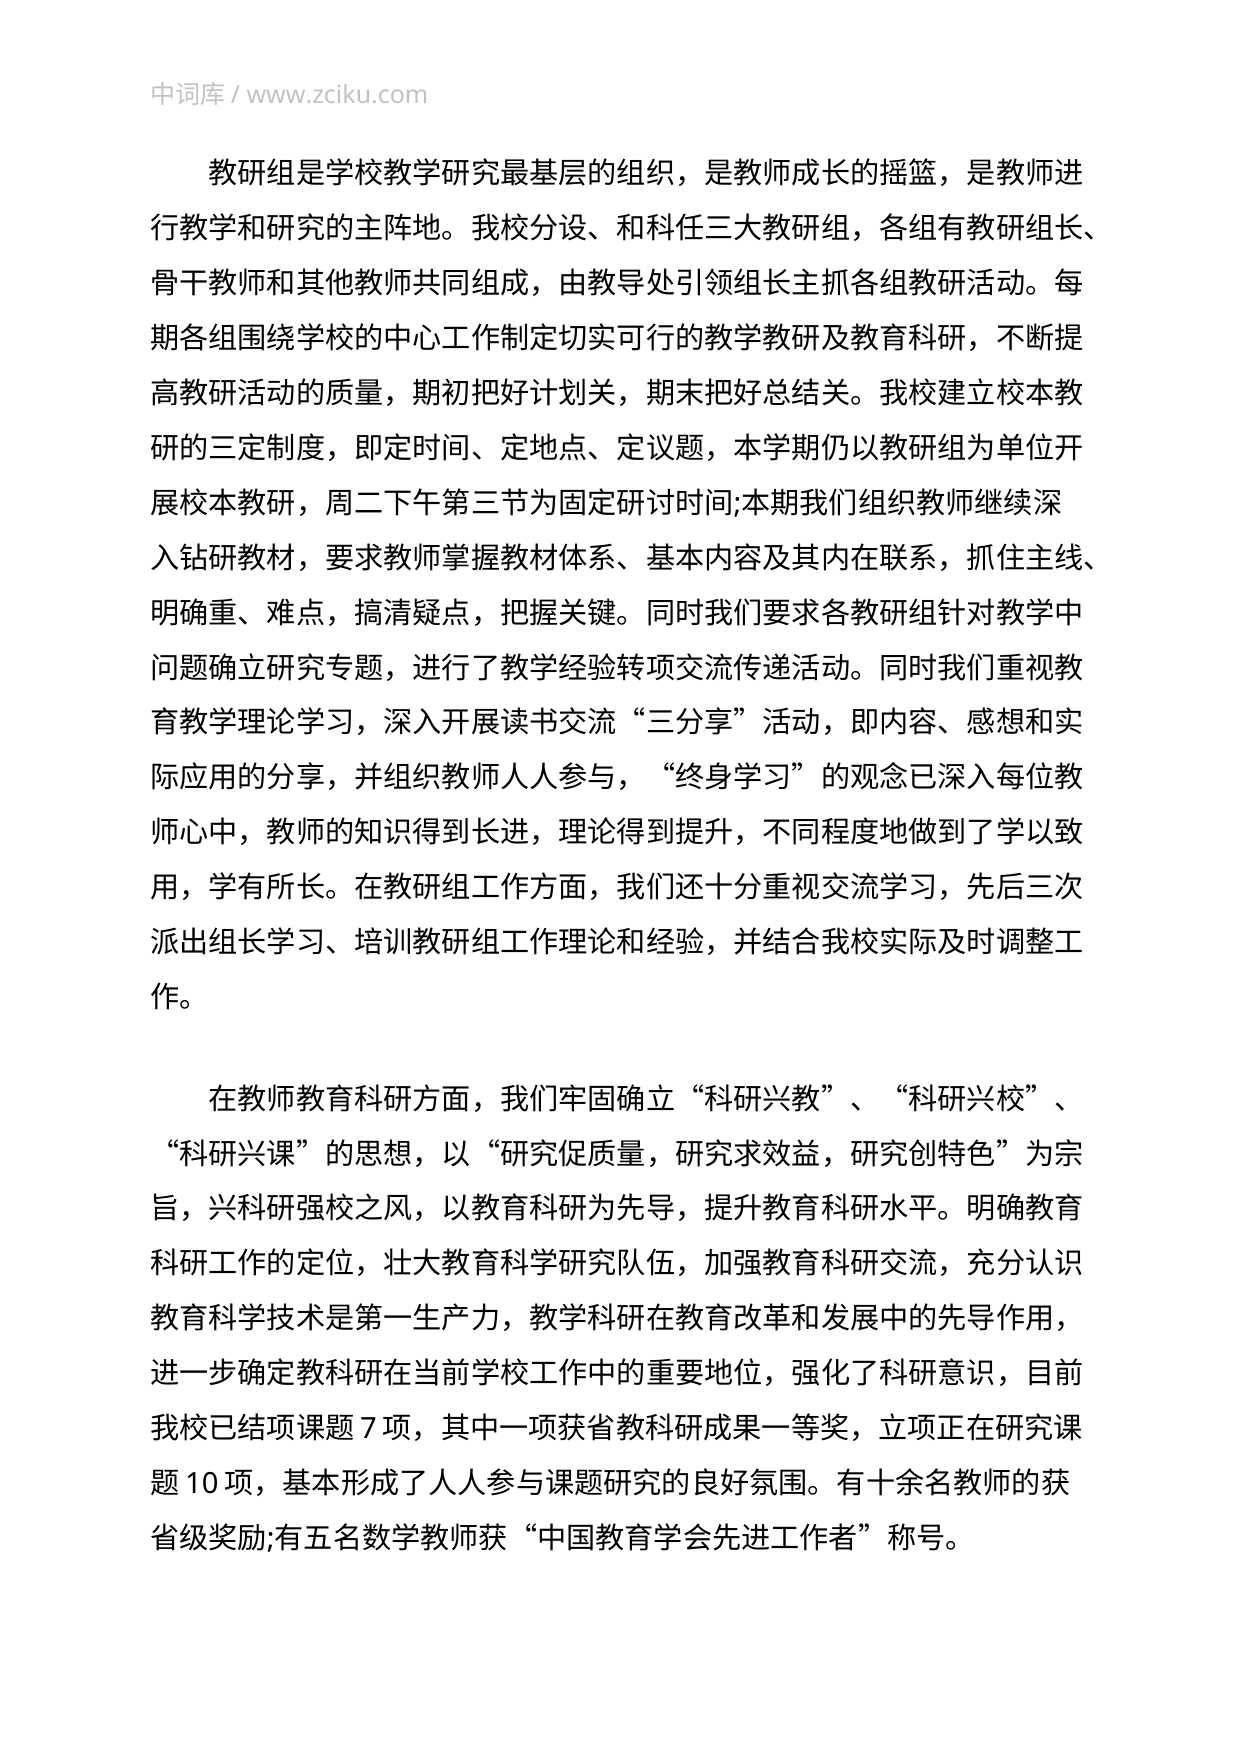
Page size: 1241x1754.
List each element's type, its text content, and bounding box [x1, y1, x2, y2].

text 教研组是学校教学研究最基层的组织，是教师成长的摇篮，是教师进行教学和研究的主阵地。我校分设、和科任三大教研组，各组有教研组长、骨干教师和其他教师共同组成，由教导处引领组长主抓各组教研活动。每期各组围绕学校的中心工作制定切实可行的教学教研及教育科研，不断提高教研活动的质量，期初把好计划关，期末把好总结关。我校建立校本教研的三定制度，即定时间、定地点、定议题，本学期仍以教研组为单位开展校本教研，周二下午第三节为固定研讨时间;本期我们组织教师继续深入钻研教材，要求教师掌握教材体系、基本内容及其内在联系，抓住主线、明确重、难点，搞清疑点，把握关键。同时我们要求各教研组针对教学中问题确立研究专题，进行了教学经验转项交流传递活动。同时我们重视教育教学理论学习，深入开展读书交流“三分享”活动，即内容、感想和实际应用的分享，并组织教师人人参与，“终身学习”的观念已深入每位教师心中，教师的知识得到长进，理论得到提升，不同程度地做到了学以致用，学有所长。在教研组工作方面，我们还十分重视交流学习，先后三次派出组长学习、培训教研组工作理论和经验，并结合我校实际及时调整工作。 [150, 150, 1090, 1016]
text 在教师教育科研方面，我们牢固确立“科研兴教”、“科研兴校”、“科研兴课”的思想，以“研究促质量，研究求效益，研究创特色”为宗旨，兴科研强校之风，以教育科研为先导，提升教育科研水平。明确教育科研工作的定位，壮大教育科学研究队伍，加强教育科研交流，充分认识教育科学技术是第一生产力，教学科研在教育改革和发展中的先导作用，进一步确定教科研在当前学校工作中的重要地位，强化了科研意识，目前我校已结项课题7项，其中一项获省教科研成果一等奖，立项正在研究课题10项，基本形成了人人参与课题研究的良好氛围。有十余名教师的获省级奖励;有五名数学教师获“中国教育学会先进工作者”称号。 [150, 1075, 1090, 1557]
